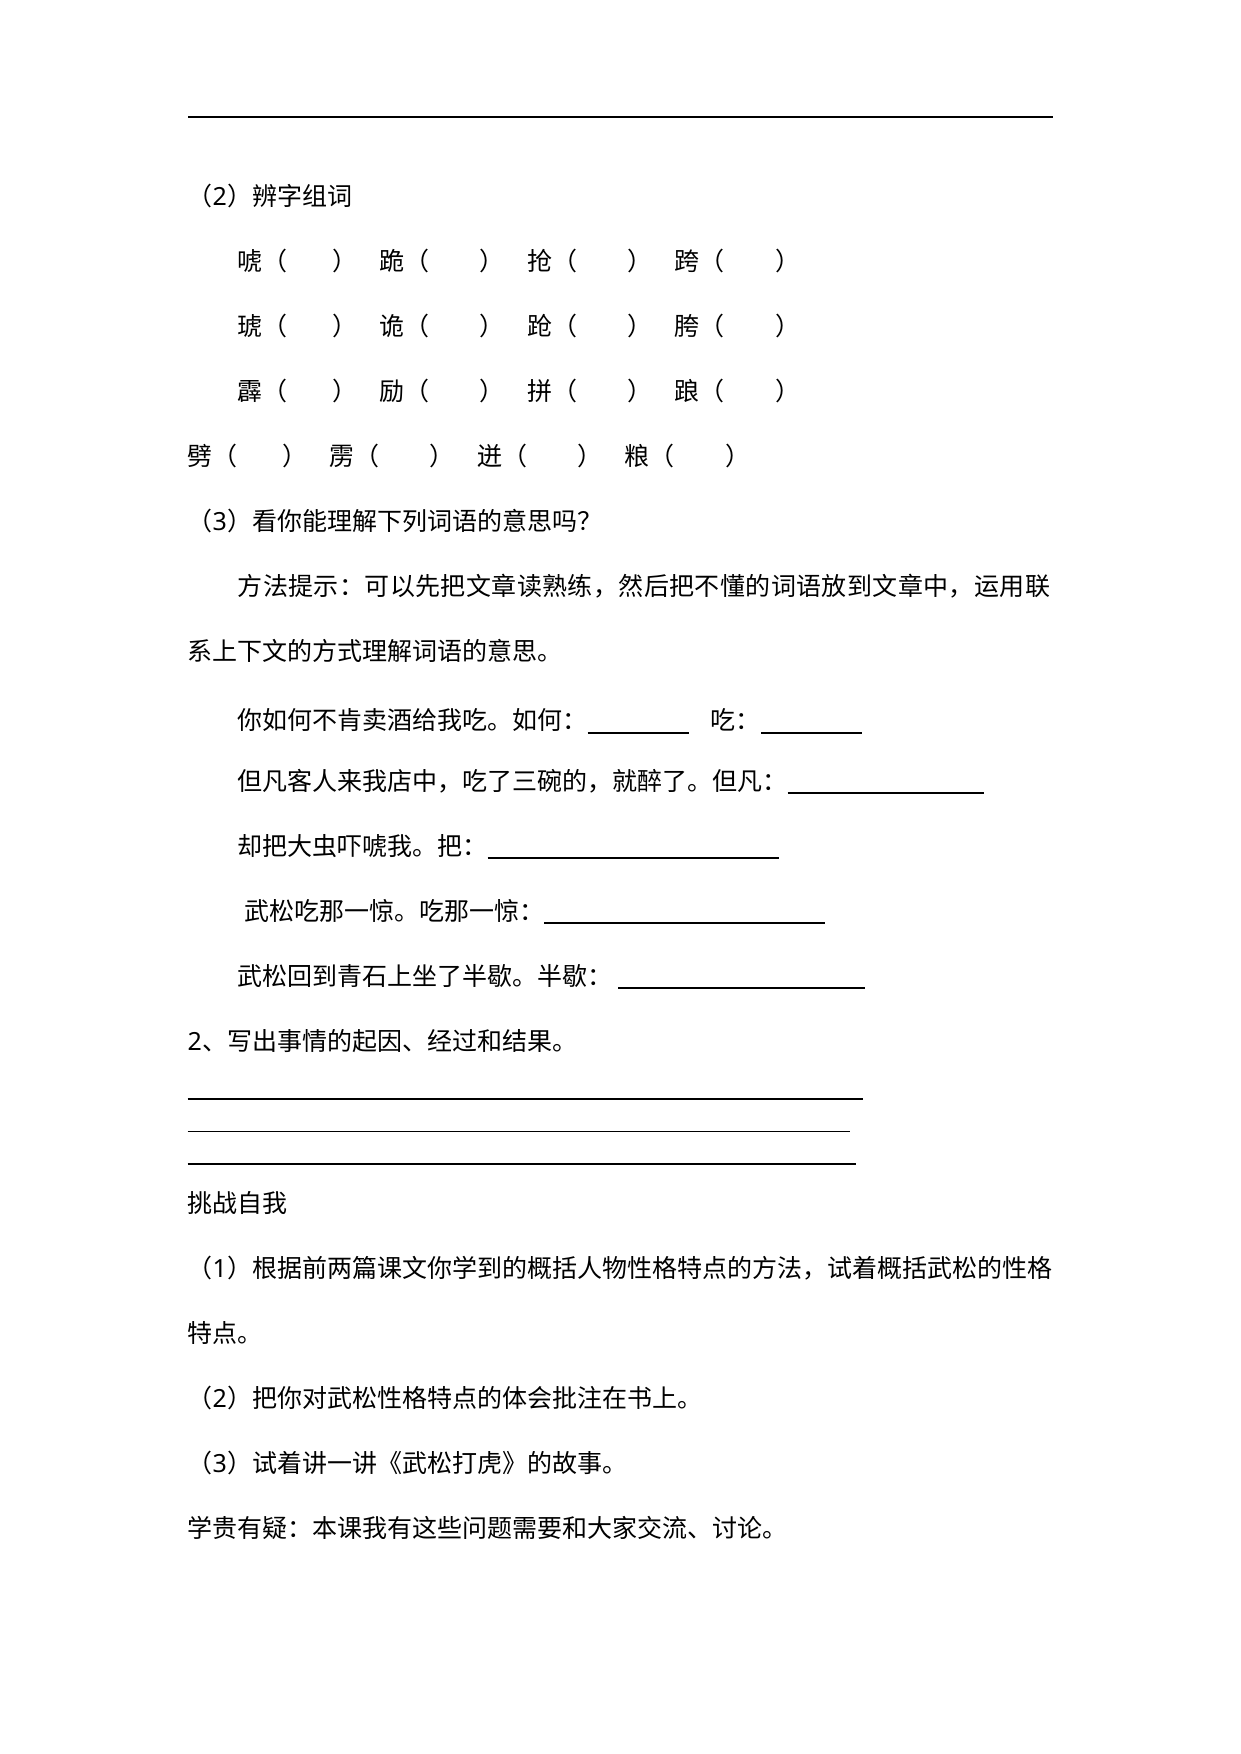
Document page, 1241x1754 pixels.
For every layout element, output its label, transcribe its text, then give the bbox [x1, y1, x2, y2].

text 2、写出事情的起因、经过和结果。 [187, 1007, 1053, 1072]
text 武松回到青石上坐了半歇。半歇： [187, 942, 1053, 1007]
text 劈（ ） 雳（ ） 迸（ ） 粮（ ） [187, 422, 1053, 487]
text 琥（ ） 诡（ ） 跄（ ） 胯（ ） [187, 292, 1053, 357]
text （2）把你对武松性格特点的体会批注在书上。 [187, 1364, 1053, 1429]
text （3）试着讲一讲《武松打虎》的故事。 [187, 1429, 1053, 1494]
text 方法提示：可以先把文章读熟练，然后把不懂的词语放到文章中，运用联系上下文的方式理解词语的意思。 [187, 552, 1053, 682]
text 唬（ ） 跪（ ） 抢（ ） 跨（ ） [187, 227, 1053, 292]
text （1）根据前两篇课文你学到的概括人物性格特点的方法，试着概括武松的性格特点。 [187, 1234, 1053, 1364]
text 你如何不肯卖酒给我吃。如何： 吃： [187, 682, 1053, 747]
text 但凡客人来我店中，吃了三碗的，就醉了。但凡： [187, 747, 1053, 812]
text （2）辨字组词 [187, 162, 1053, 227]
text 武松吃那一惊。吃那一惊： [187, 877, 1053, 942]
text 霹（ ） 励（ ） 拼（ ） 踉（ ） [187, 357, 1053, 422]
text 却把大虫吓唬我。把： [187, 812, 1053, 877]
text 挑战自我 [187, 1169, 1053, 1234]
text （3）看你能理解下列词语的意思吗？ [187, 487, 1053, 552]
text 学贵有疑：本课我有这些问题需要和大家交流、讨论。 [187, 1494, 1053, 1559]
